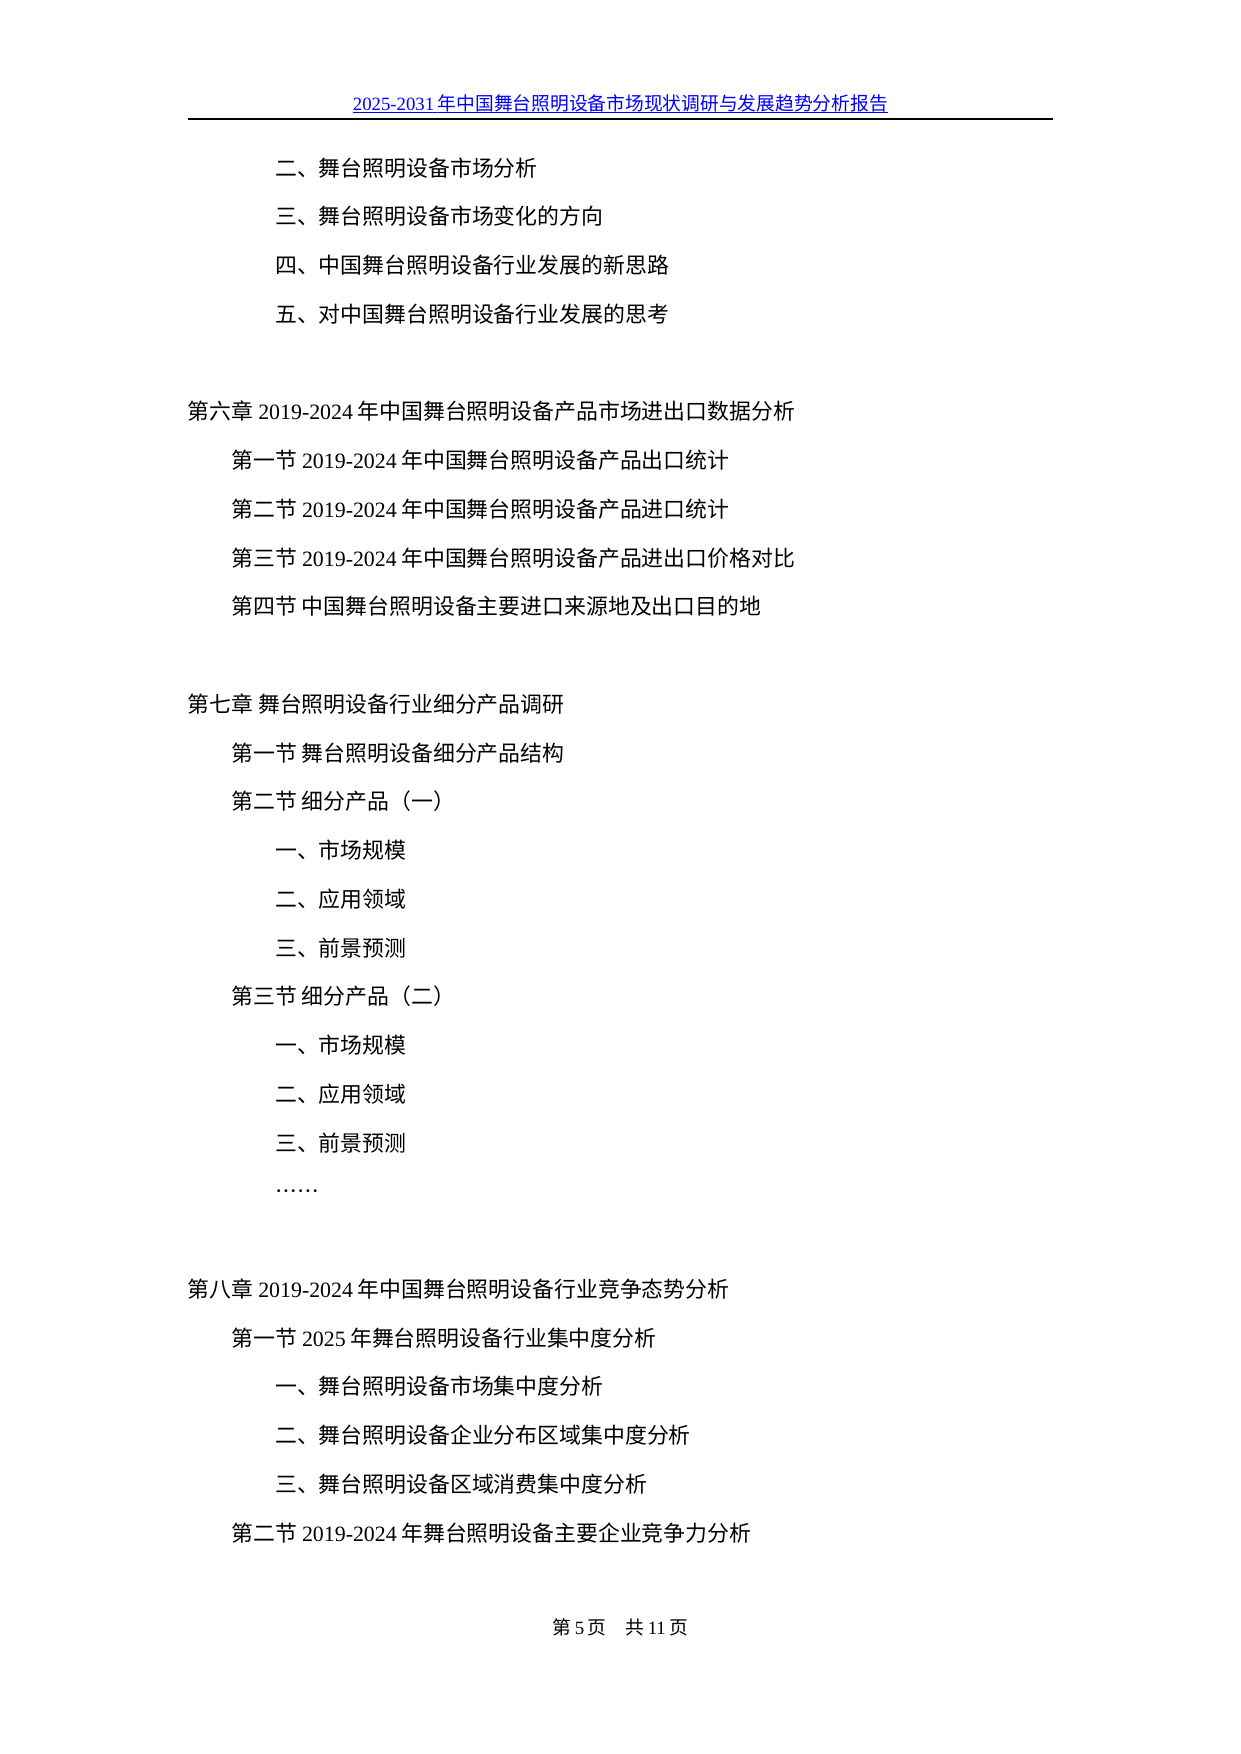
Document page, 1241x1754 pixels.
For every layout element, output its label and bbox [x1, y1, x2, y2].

text [187, 150, 1053, 1548]
